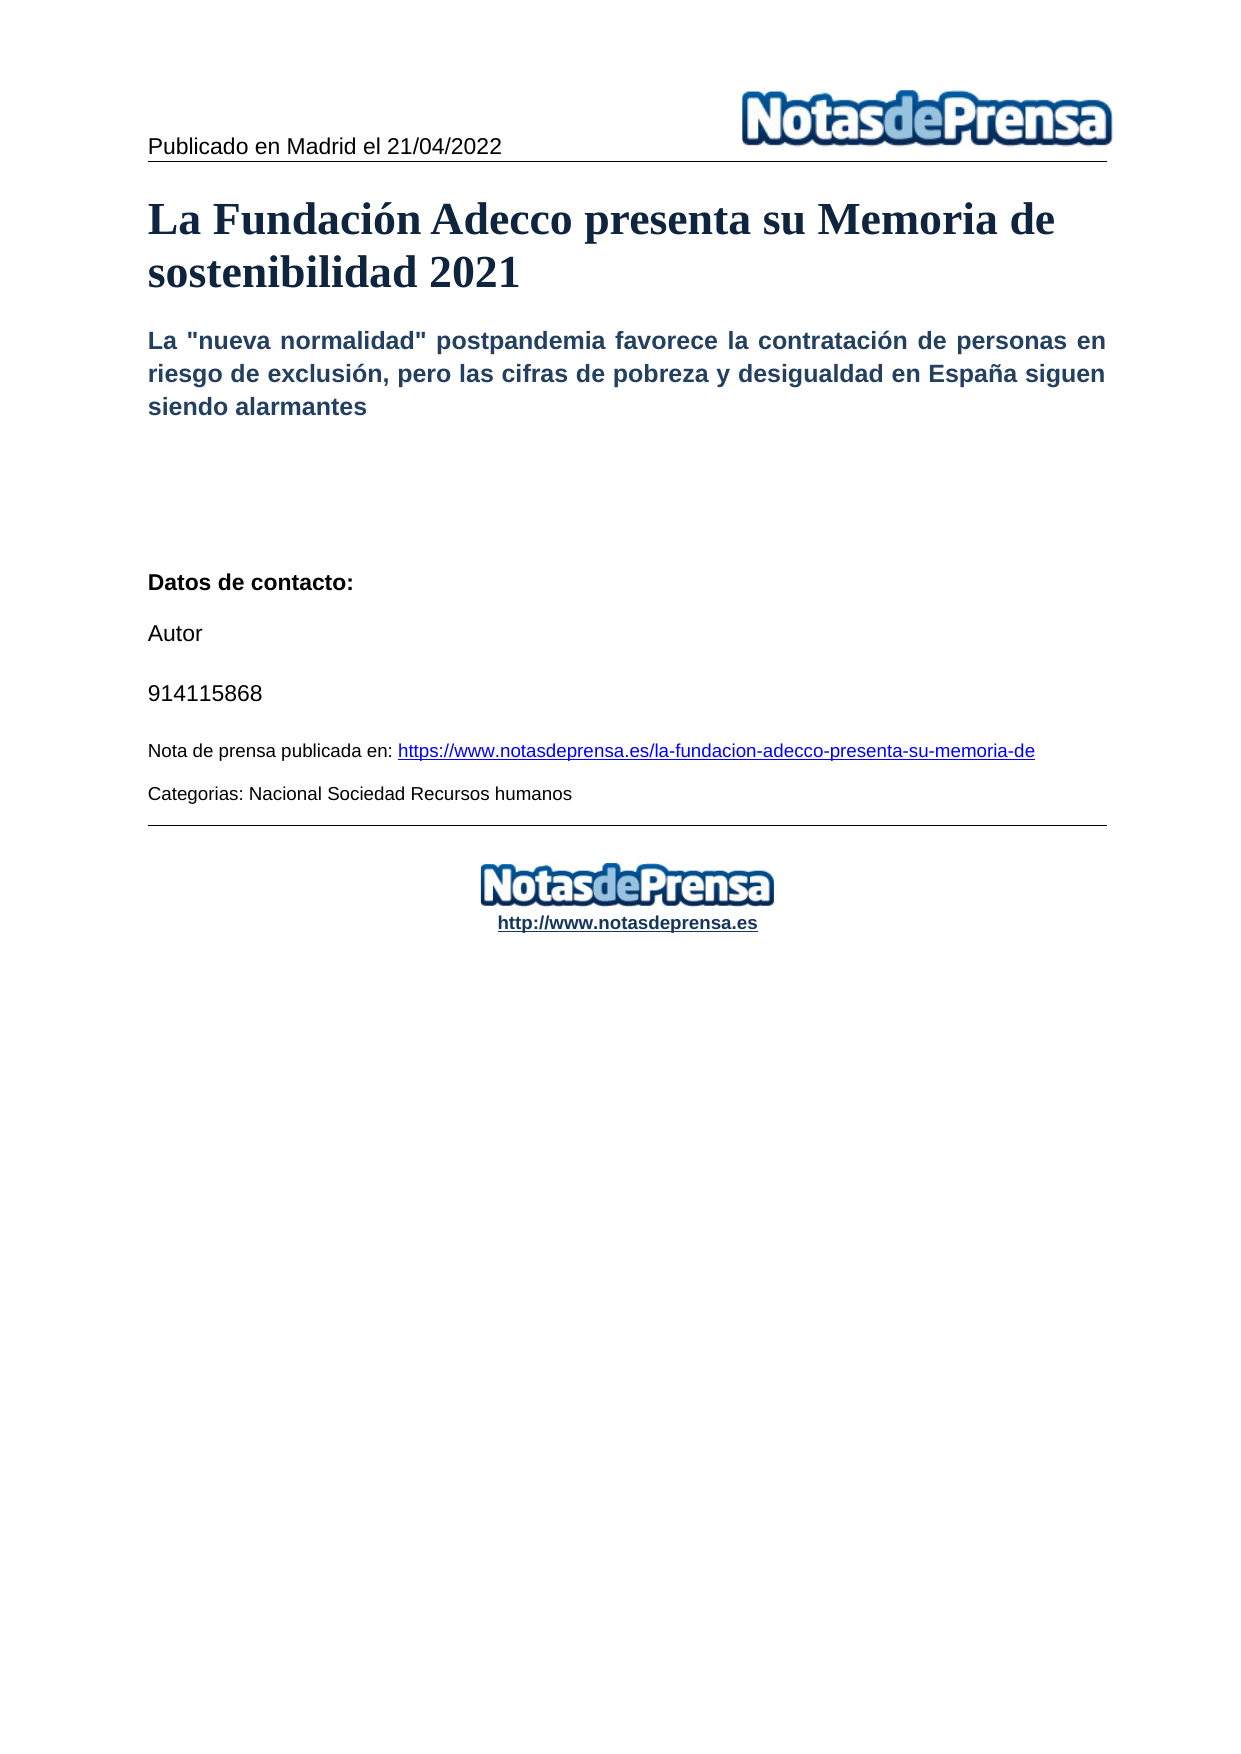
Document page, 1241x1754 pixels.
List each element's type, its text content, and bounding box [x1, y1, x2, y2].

picture [480, 862, 775, 908]
subtitle La "nueva normalidad" postpandemia favorece la contratación de personas en riesgo de exclusión, pero las cifras de pobreza y desigualdad en España siguen siendo alarmantes [148, 326, 1107, 421]
text 914115868 [148, 680, 1063, 706]
text Autor [148, 619, 1063, 646]
text Categorias: Nacional Sociedad Recursos humanos [148, 783, 1107, 804]
text Nota de prensa publicada en: https://www.notasdeprensa.es/la-fundacion-adecco-presenta-su-memoria-de [148, 740, 1107, 762]
text Publicado en Madrid el 21/04/2022 [148, 133, 1107, 161]
picture [742, 90, 1113, 148]
text http://www.notasdeprensa.es [148, 912, 1107, 934]
text Datos de contacto: [148, 568, 1107, 595]
subtitle La Fundación Adecco presenta su Memoria de sostenibilidad 2021 [148, 192, 1107, 297]
